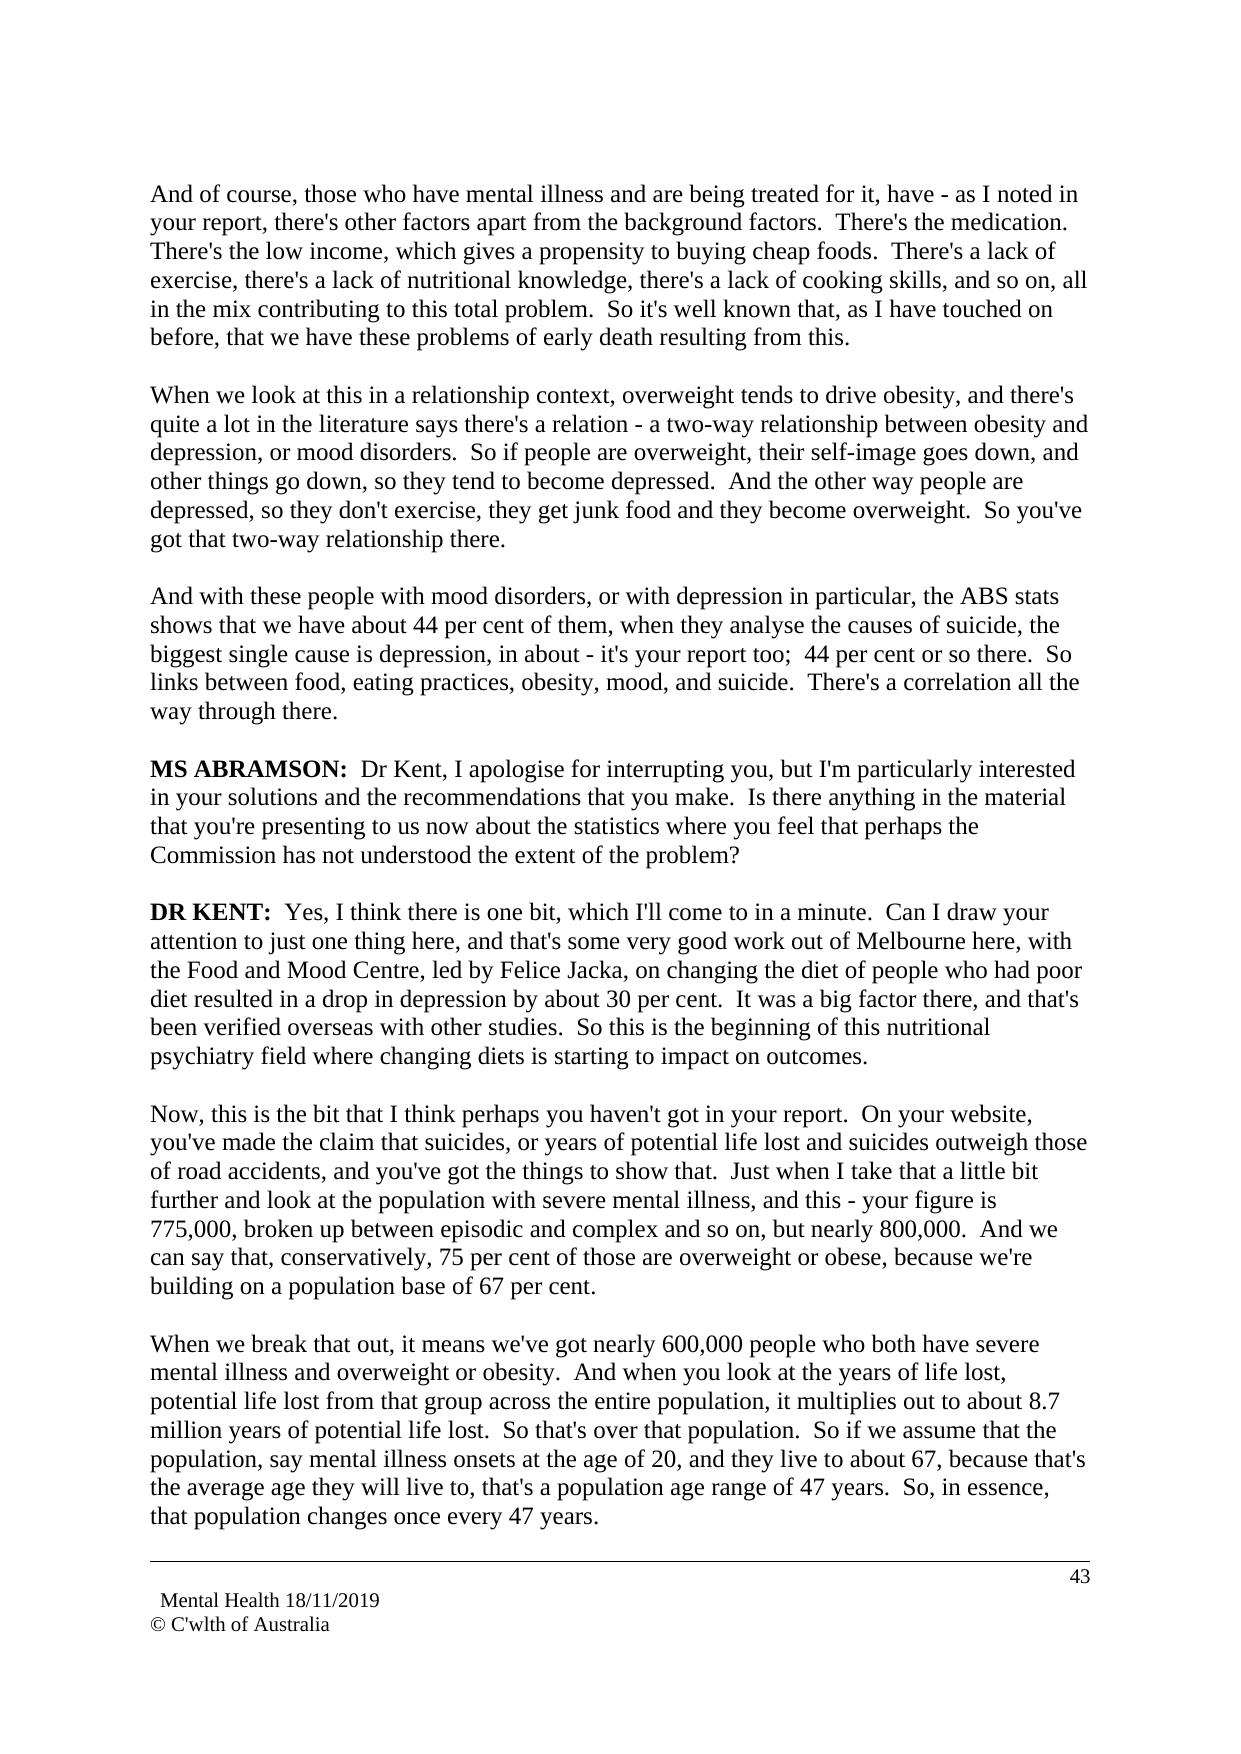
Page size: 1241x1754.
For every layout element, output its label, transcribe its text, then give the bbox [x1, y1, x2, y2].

text DR KENT: Yes, I think there is one bit, which I'll come to in a minute. Can I draw your attention to just one thing here, and that's some very good work out of Melbourne here, with the Food and Mood Centre, led by Felice Jacka, on changing the diet of people who had poor diet resulted in a drop in depression by about 30 per cent. It was a big factor there, and that's been verified overseas with other studies. So this is the beginning of this nutritional psychiatry field where changing diets is starting to impact on outcomes. [150, 897, 1090, 1070]
text Now, this is the bit that I think perhaps you haven't got in your report. On your website, you've made the claim that suicides, or years of potential life lost and suicides outweigh those of road accidents, and you've got the things to show that. Just when I take that a little bit further and look at the population with severe mental illness, and this - your figure is 775,000, broken up between episodic and complex and so on, but nearly 800,000. And we can say that, conservatively, 75 per cent of those are overweight or obese, because we're building on a population base of 67 per cent. [150, 1099, 1090, 1300]
text When we look at this in a relationship context, overweight tends to drive obesity, and there's quite a lot in the literature says there's a relation - a two-way relationship between obesity and depression, or mood disorders. So if people are overweight, their self-image goes down, and other things go down, so they tend to become depressed. And the other way people are depressed, so they don't exercise, they get junk food and they become overweight. So you've got that two-way relationship there. [150, 380, 1090, 552]
text And of course, those who have mental illness and are being treated for it, have - as I noted in your report, there's other factors apart from the background factors. There's the medication. There's the low income, which gives a propensity to buying cheap foods. There's a lack of exercise, there's a lack of nutritional knowledge, there's a lack of cooking skills, and so on, all in the mix contributing to this total problem. So it's well known that, as I have touched on before, that we have these problems of early death resulting from this. [150, 179, 1090, 351]
text And with these people with mood disorders, or with depression in particular, the ABS stats shows that we have about 44 per cent of them, when they analyse the causes of suicide, the biggest single cause is depression, in about - it's your report too; 44 per cent or so there. So links between food, eating practices, obesity, mood, and suicide. There's a correlation all the way through there. [150, 581, 1090, 725]
text MS ABRAMSON: Dr Kent, I apologise for interrupting you, but I'm particularly interested in your solutions and the recommendations that you make. Is there anything in the material that you're presenting to us now about the statistics where you feel that perhaps the Commission has not understood the extent of the problem? [150, 754, 1090, 869]
text When we break that out, it means we've got nearly 600,000 people who both have severe mental illness and overweight or obesity. And when you look at the years of life lost, potential life lost from that group across the entire population, it multiplies out to about 8.7 million years of potential life lost. So that's over that population. So if we assume that the population, say mental illness onsets at the age of 20, and they live to about 67, because that's the average age they will live to, that's a population age range of 47 years. So, in essence, that population changes once every 47 years. [150, 1329, 1090, 1530]
